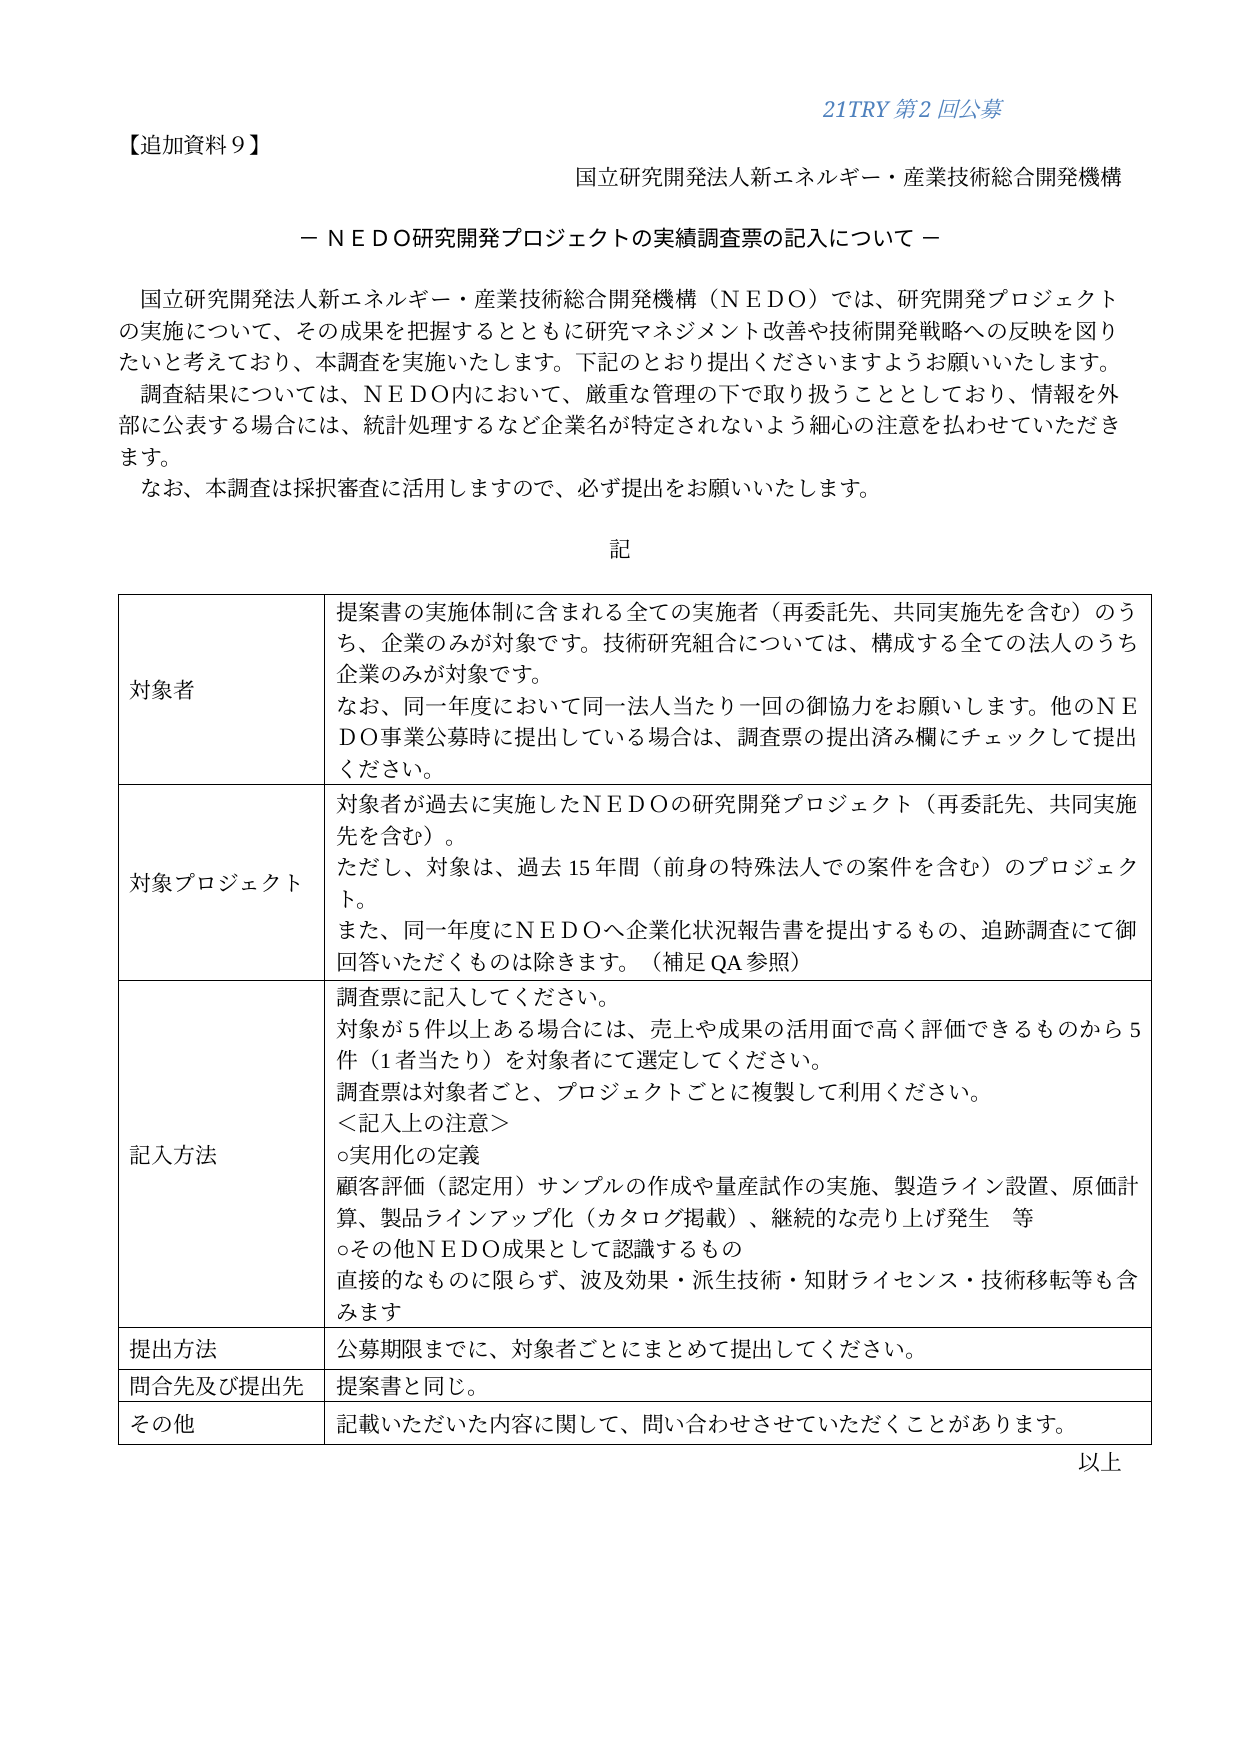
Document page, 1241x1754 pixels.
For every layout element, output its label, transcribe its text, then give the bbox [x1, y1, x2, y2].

text 国立研究開発法人新エネルギー・産業技術総合開発機構 [118, 160, 1122, 191]
table_cell 問合先及び提出先 [119, 1370, 324, 1401]
text 記 [118, 532, 1122, 564]
table_header 提案書の実施体制に含まれる全ての実施者（再委託先、共同実施先を含む）のうち、企業のみが対象です。技術研究組合については、構成する全ての法人のうち企業のみが対象です。 なお、同一年度において同一法人当たり一回の御協力をお願いします。他のＮＥＤＯ事業公募時に提出している場合は、調査票の提出済み欄にチェックして提出ください。 [325, 595, 1151, 783]
table_cell 調査票に記入してください。 対象が5件以上ある場合には、売上や成果の活用面で高く評価できるものから5件（1者当たり）を対象者にて選定してください。 調査票は対象者ごと、プロジェクトごとに複製して利用ください。 ＜記入上の注意＞ ○実用化の定義 顧客評価（認定用）サンプルの作成や量産試作の実施、製造ライン設置、原価計算、製品ラインアップ化（カタログ掲載）、継続的な売り上げ発生 等 ○その他ＮＥＤＯ成果として認識するもの 直接的なものに限らず、波及効果・派生技術・知財ライセンス・技術移転等も含みます [325, 981, 1151, 1327]
table_cell 対象者が過去に実施したＮＥＤＯの研究開発プロジェクト（再委託先、共同実施先を含む）。 ただし、対象は、過去15年間（前身の特殊法人での案件を含む）のプロジェクト。 また、同一年度にＮＥＤＯへ企業化状況報告書を提出するもの、追跡調査にて御回答いただくものは除きます。（補足QA参照） [325, 785, 1151, 979]
table_cell 記入方法 [119, 981, 324, 1327]
text 調査結果については、ＮＥＤＯ内において、厳重な管理の下で取り扱うこととしており、情報を外部に公表する場合には、統計処理するなど企業名が特定されないよう細心の注意を払わせていただきます。 [118, 377, 1122, 471]
table_cell 公募期限までに、対象者ごとにまとめて提出してください。 [325, 1328, 1151, 1368]
table_cell 提案書と同じ。 [325, 1370, 1151, 1401]
table_cell その他 [119, 1402, 324, 1444]
table_header 対象者 [119, 595, 324, 783]
text 以上 [118, 1445, 1122, 1476]
table_cell 対象プロジェクト [119, 785, 324, 979]
subtitle 【追加資料９】 [118, 128, 1122, 160]
text － ＮＥＤＯ研究開発プロジェクトの実績調査票の記入について － [118, 221, 1122, 253]
table_cell 記載いただいた内容に関して、問い合わせさせていただくことがあります。 [325, 1402, 1151, 1444]
text 国立研究開発法人新エネルギー・産業技術総合開発機構（ＮＥＤＯ）では、研究開発プロジェクトの実施について、その成果を把握するとともに研究マネジメント改善や技術開発戦略への反映を図りたいと考えており、本調査を実施いたします。下記のとおり提出くださいますようお願いいたします。 [118, 282, 1122, 377]
text なお、本調査は採択審査に活用しますので、必ず提出をお願いいたします。 [118, 471, 1122, 503]
table_cell 提出方法 [119, 1328, 324, 1368]
